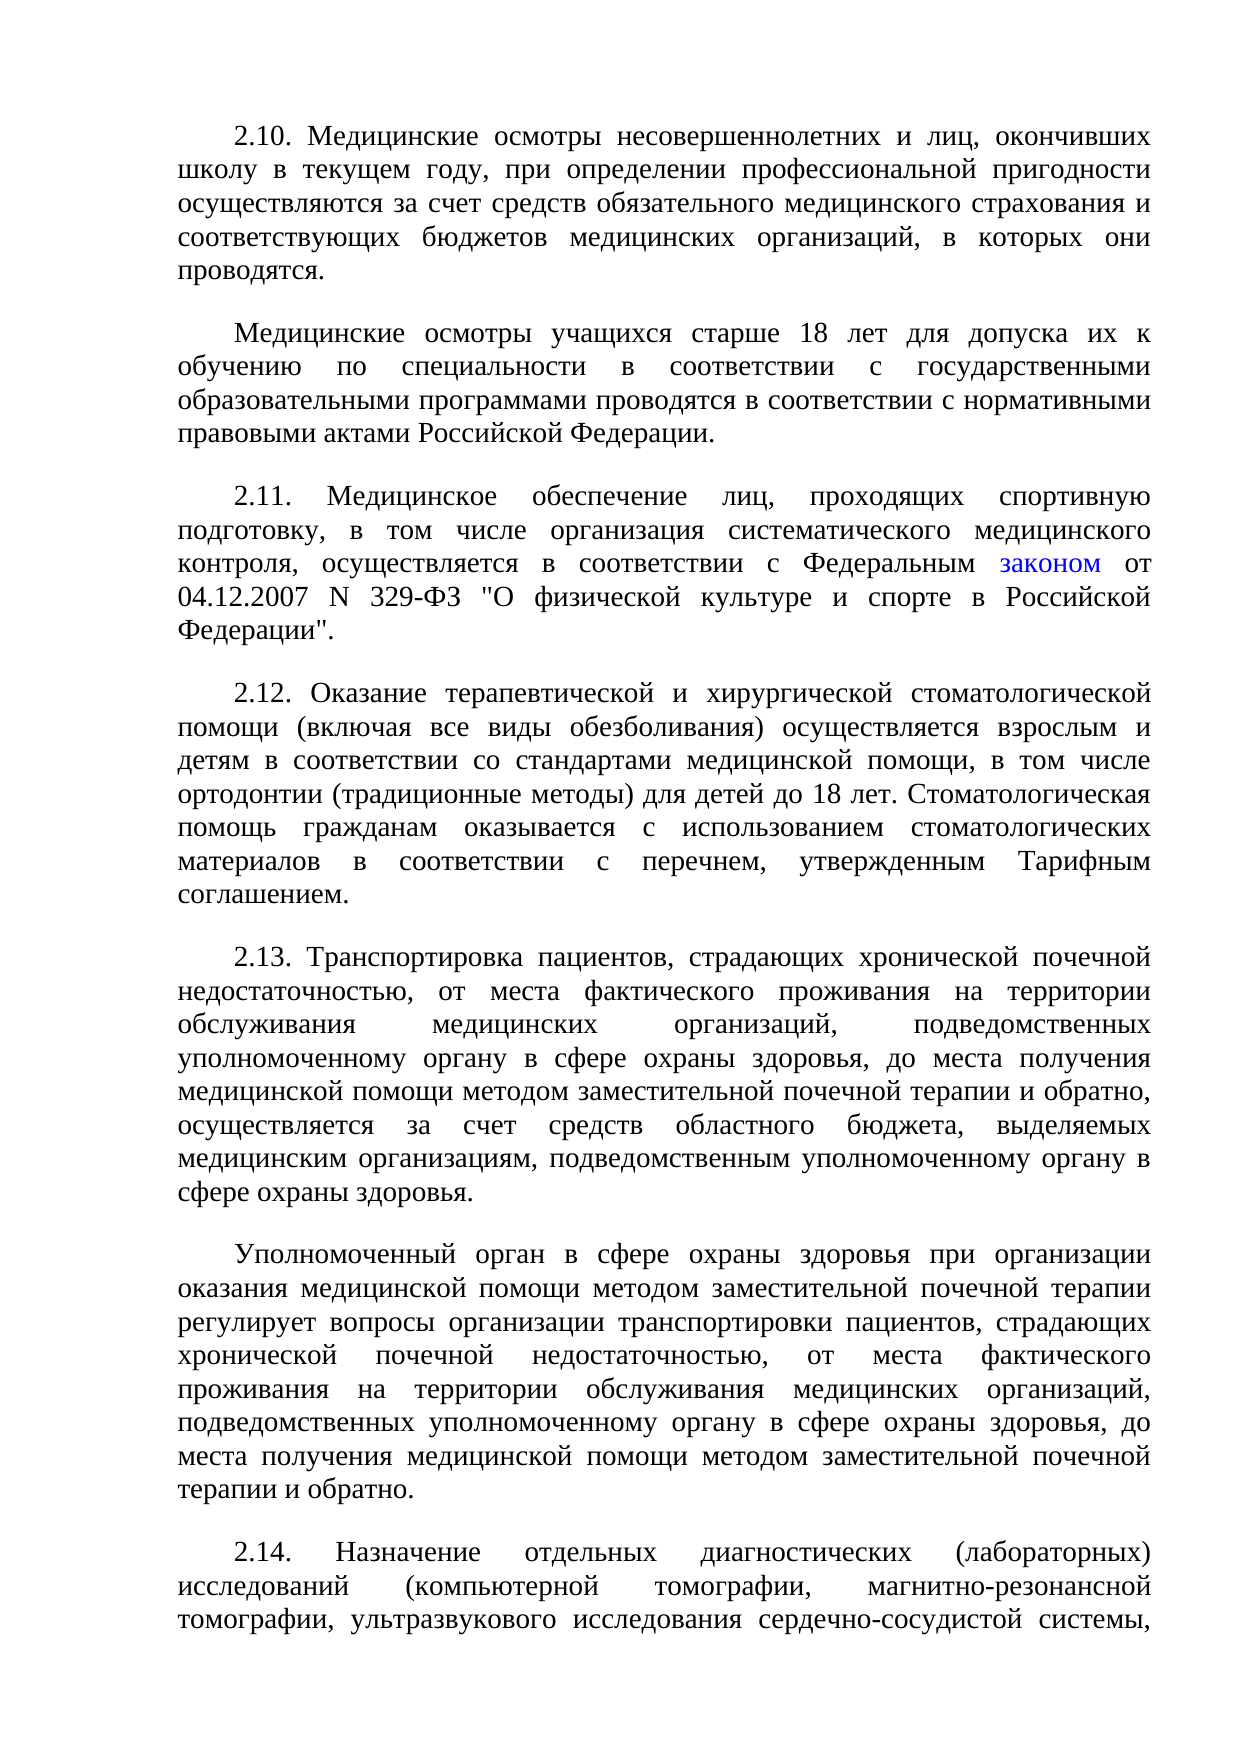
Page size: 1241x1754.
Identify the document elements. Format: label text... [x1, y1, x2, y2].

text 2.13. Транспортировка пациентов, страдающих хронической почечной недостаточностью, от места фактического проживания на территории обслуживания медицинских организаций, подведомственных уполномоченному органу в сфере охраны здоровья, до места получения медицинской помощи методом заместительной почечной терапии и обратно, осуществляется за счет средств областного бюджета, выделяемых медицинским организациям, подведомственным уполномоченному органу в сфере охраны здоровья. [177, 939, 1152, 1207]
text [177, 1534, 1152, 1635]
text 2.12. Оказание терапевтической и хирургической стоматологической помощи (включая все виды обезболивания) осуществляется взрослым и детям в соответствии со стандартами медицинской помощи, в том числе ортодонтии (традиционные методы) для детей до 18 лет. Стоматологическая помощь гражданам оказывается с использованием стоматологических материалов в соответствии с перечнем, утвержденным Тарифным соглашением. [177, 675, 1152, 910]
text 2.11. Медицинское обеспечение лиц, проходящих спортивную подготовку, в том числе организация систематического медицинского контроля, осуществляется в соответствии с Федеральным законом от 04.12.2007 N 329-ФЗ "О физической культуре и спорте в Российской Федерации". [177, 478, 1152, 646]
text Уполномоченный орган в сфере охраны здоровья при организации оказания медицинской помощи методом заместительной почечной терапии регулирует вопросы организации транспортировки пациентов, страдающих хронической почечной недостаточностью, от места фактического проживания на территории обслуживания медицинских организаций, подведомственных уполномоченному органу в сфере охраны здоровья, до места получения медицинской помощи методом заместительной почечной терапии и обратно. [177, 1237, 1152, 1505]
text Медицинские осмотры учащихся старше 18 лет для допуска их к обучению по специальности в соответствии с государственными образовательными программами проводятся в соответствии с нормативными правовыми актами Российской Федерации. [177, 315, 1152, 449]
text 2.10. Медицинские осмотры несовершеннолетних и лиц, окончивших школу в текущем году, при определении профессиональной пригодности осуществляются за счет средств обязательного медицинского страхования и соответствующих бюджетов медицинских организаций, в которых они проводятся. [177, 118, 1152, 286]
